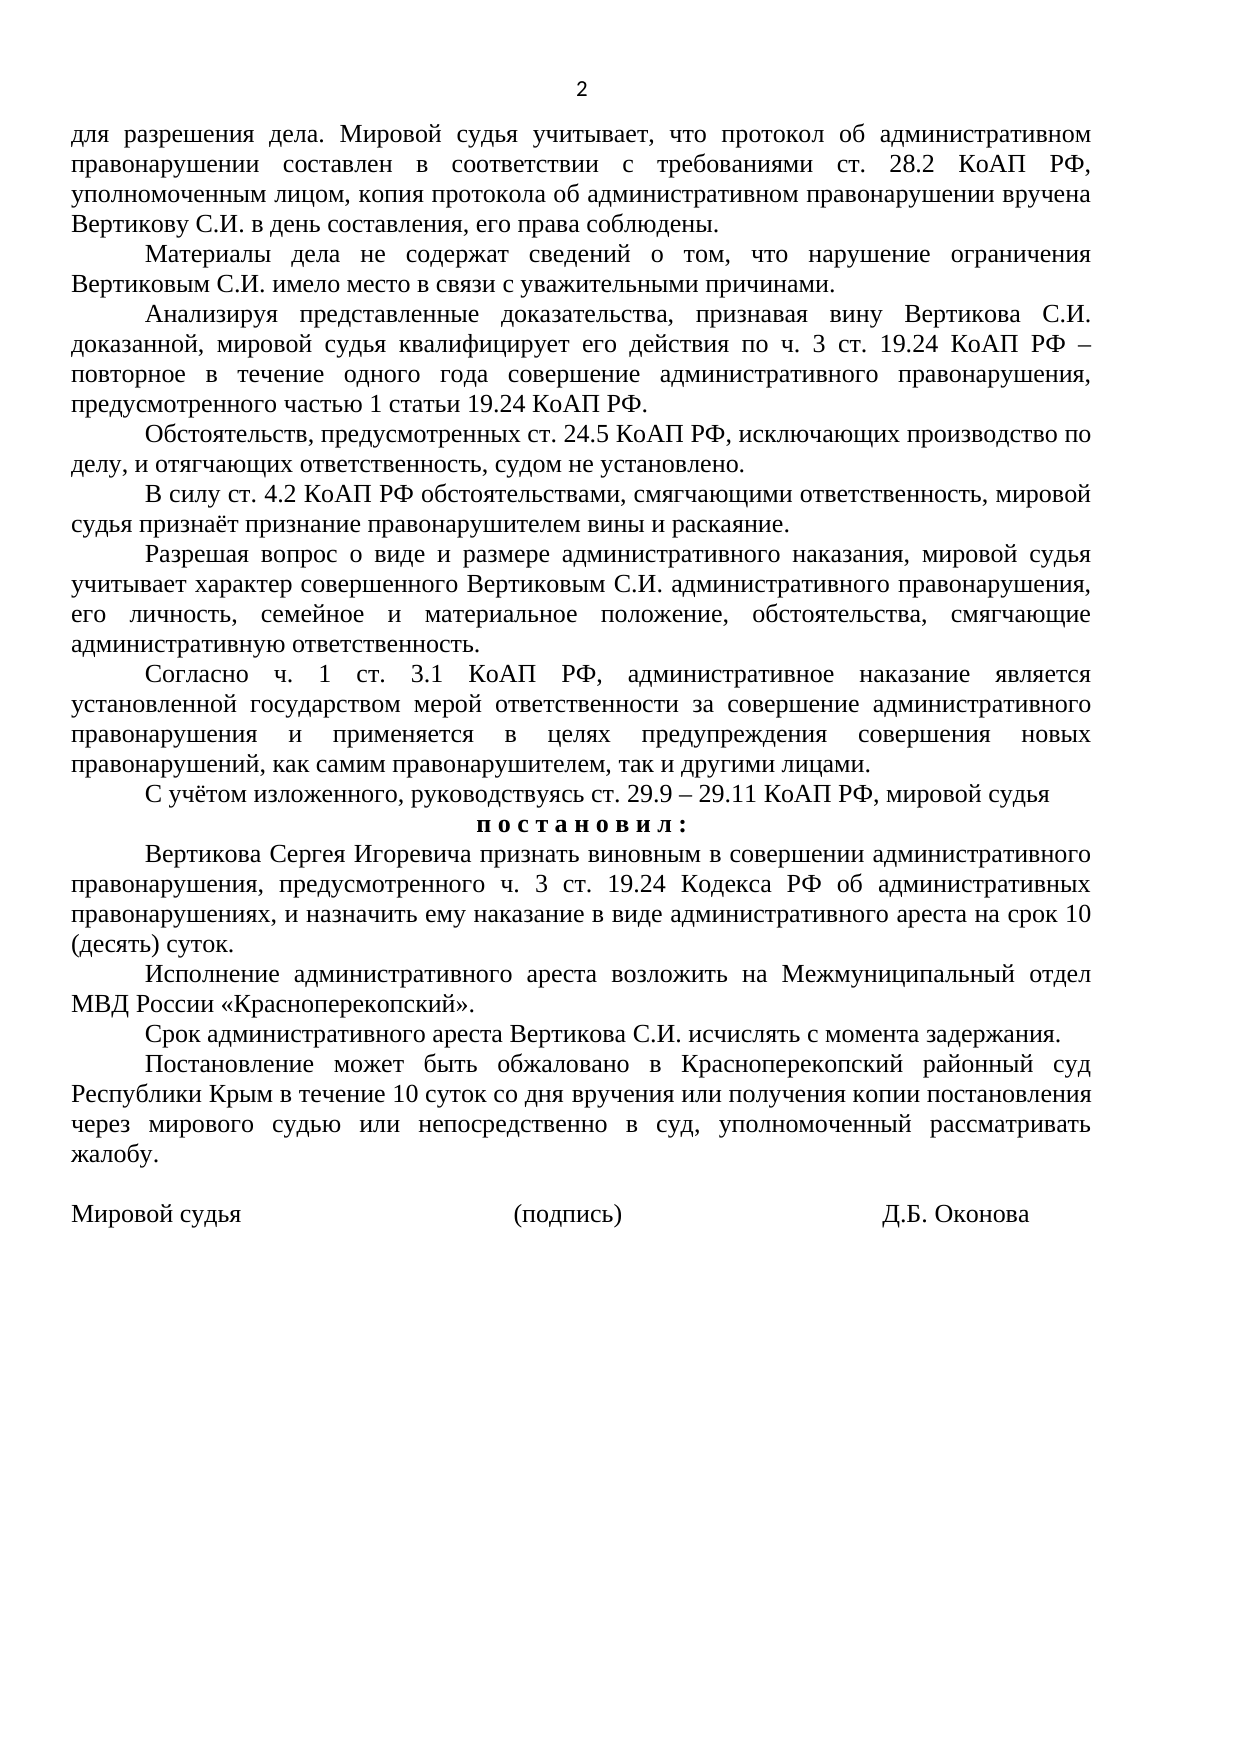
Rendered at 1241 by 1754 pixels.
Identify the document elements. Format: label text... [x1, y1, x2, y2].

text Вертикова Сергея Игоревича признать виновным в совершении административного правонарушения, предусмотренного ч. 3 ст. 19.24 Кодекса РФ об административных правонарушениях, и назначить ему наказание в виде административного ареста на срок 10 (десять) суток. [71, 838, 1092, 958]
text В силу ст. 4.2 КоАП РФ обстоятельствами, смягчающими ответственность, мировой судья признаёт признание правонарушителем вины и раскаяние. [71, 478, 1092, 538]
text Срок административного ареста Вертикова С.И. исчислять с момента задержания. [71, 1018, 1092, 1048]
text Разрешая вопрос о виде и размере административного наказания, мировой судья учитывает характер совершенного Вертиковым С.И. административного правонарушения, его личность, семейное и материальное положение, обстоятельства, смягчающие административную ответственность. [71, 538, 1092, 658]
text п о с т а н о в и л : [71, 808, 1092, 838]
text С учётом изложенного, руководствуясь ст. 29.9 – 29.11 КоАП РФ, мировой судья [71, 778, 1092, 808]
text Материалы дела не содержат сведений о том, что нарушение ограничения Вертиковым С.И. имело место в связи с уважительными причинами. [71, 238, 1092, 298]
text Постановление может быть обжаловано в Красноперекопский районный суд Республики Крым в течение 10 суток со дня вручения или получения копии постановления через мирового судью или непосредственно в суд, уполномоченный рассматривать жалобу. [71, 1048, 1092, 1168]
text Исполнение административного ареста возложить на Межмуниципальный отдел МВД России «Красноперекопский». [71, 958, 1092, 1018]
text Мировой судья (подпись) Д.Б. Оконова [71, 1198, 1092, 1228]
text Анализируя представленные доказательства, признавая вину Вертикова С.И. доказанной, мировой судья квалифицирует его действия по ч. 3 ст. 19.24 КоАП РФ – повторное в течение одного года совершение административного правонарушения, предусмотренного частью 1 статьи 19.24 КоАП РФ. [71, 298, 1092, 418]
text Обстоятельств, предусмотренных ст. 24.5 КоАП РФ, исключающих производство по делу, и отягчающих ответственность, судом не установлено. [71, 418, 1092, 478]
text Согласно ч. 1 ст. 3.1 КоАП РФ, административное наказание является установленной государством мерой ответственности за совершение административного правонарушения и применяется в целях предупреждения совершения новых правонарушений, как самим правонарушителем, так и другими лицами. [71, 658, 1092, 778]
